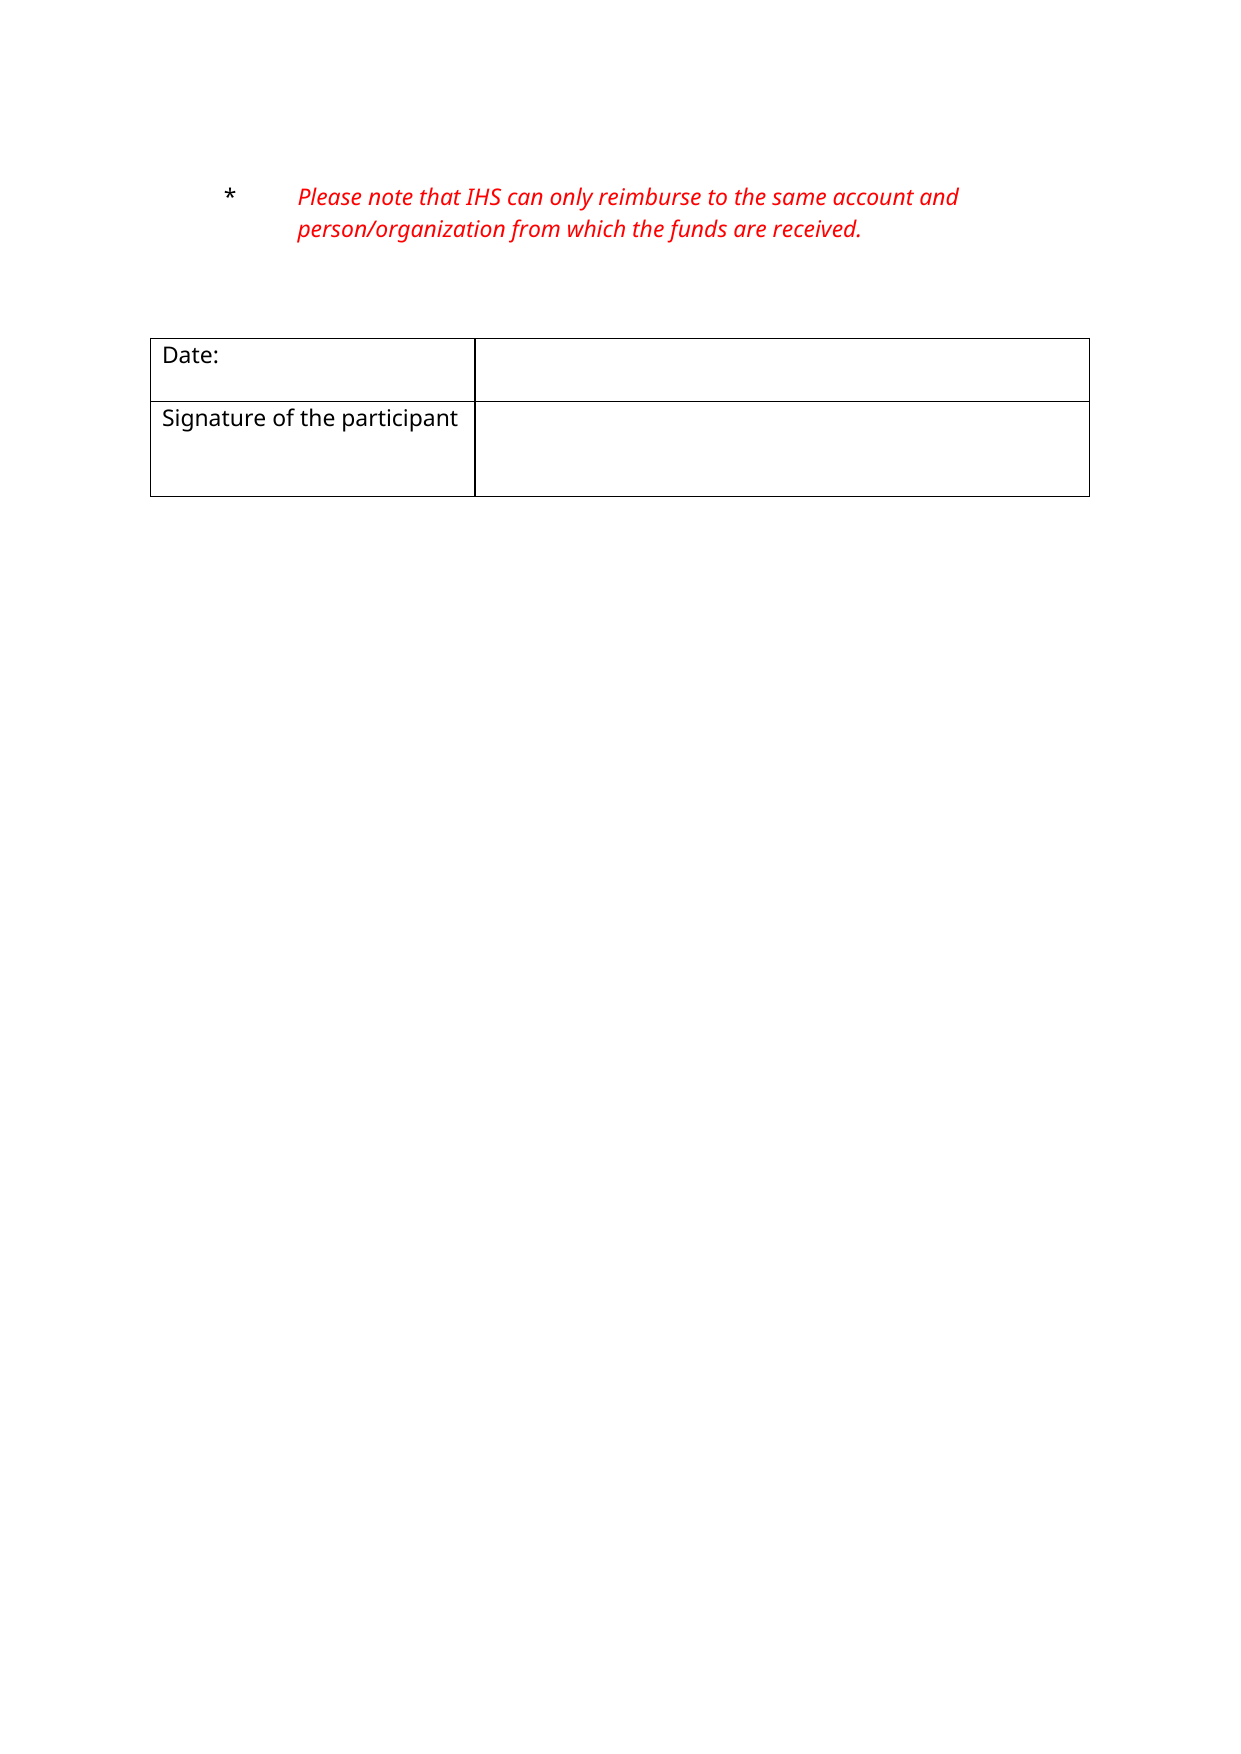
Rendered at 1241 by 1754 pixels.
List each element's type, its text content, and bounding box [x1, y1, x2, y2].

text * Please note that IHS can only reimburse to the same account and person/organization from which the funds are received. [224, 181, 1090, 244]
table_header Date: [151, 339, 474, 401]
table_cell Signature of the participant [151, 402, 474, 496]
table_cell [476, 402, 1089, 496]
table_header [476, 339, 1089, 401]
